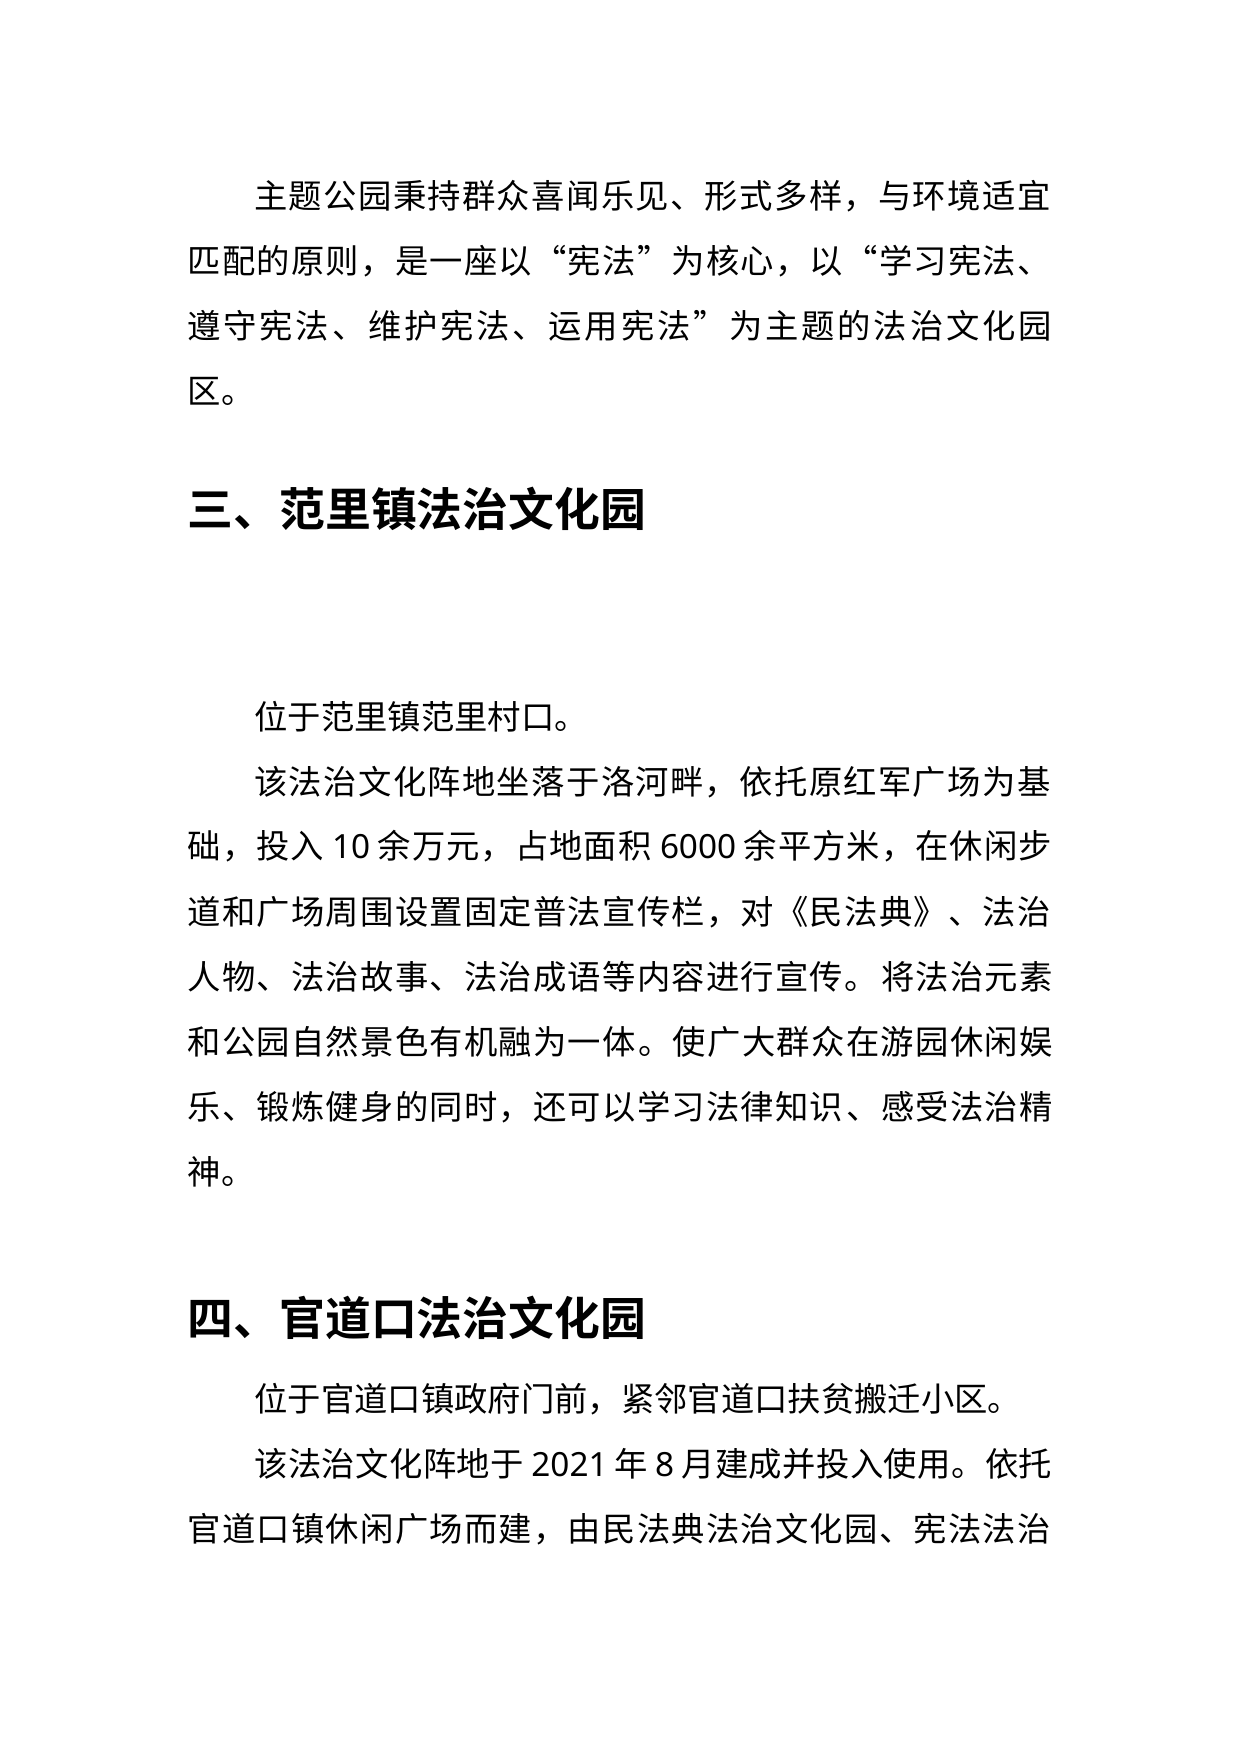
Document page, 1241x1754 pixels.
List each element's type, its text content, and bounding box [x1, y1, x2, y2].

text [187, 1429, 1053, 1559]
text 位于范里镇范里村口。 [187, 682, 1053, 747]
text 主题公园秉持群众喜闻乐见、形式多样，与环境适宜匹配的原则，是一座以“宪法”为核心，以“学习宪法、遵守宪法、维护宪法、运用宪法”为主题的法治文化园区。 [187, 162, 1053, 422]
text 该法治文化阵地坐落于洛河畔，依托原红军广场为基础，投入10余万元，占地面积6000余平方米，在休闲步道和广场周围设置固定普法宣传栏，对《民法典》、法治人物、法治故事、法治成语等内容进行宣传。将法治元素和公园自然景色有机融为一体。使广大群众在游园休闲娱乐、锻炼健身的同时，还可以学习法律知识、感受法治精神。 [187, 747, 1053, 1202]
subtitle 三、范里镇法治文化园 [187, 457, 1053, 555]
text 四、官道口法治文化园 [187, 1267, 1053, 1364]
text 位于官道口镇政府门前，紧邻官道口扶贫搬迁小区。 [187, 1364, 1053, 1429]
